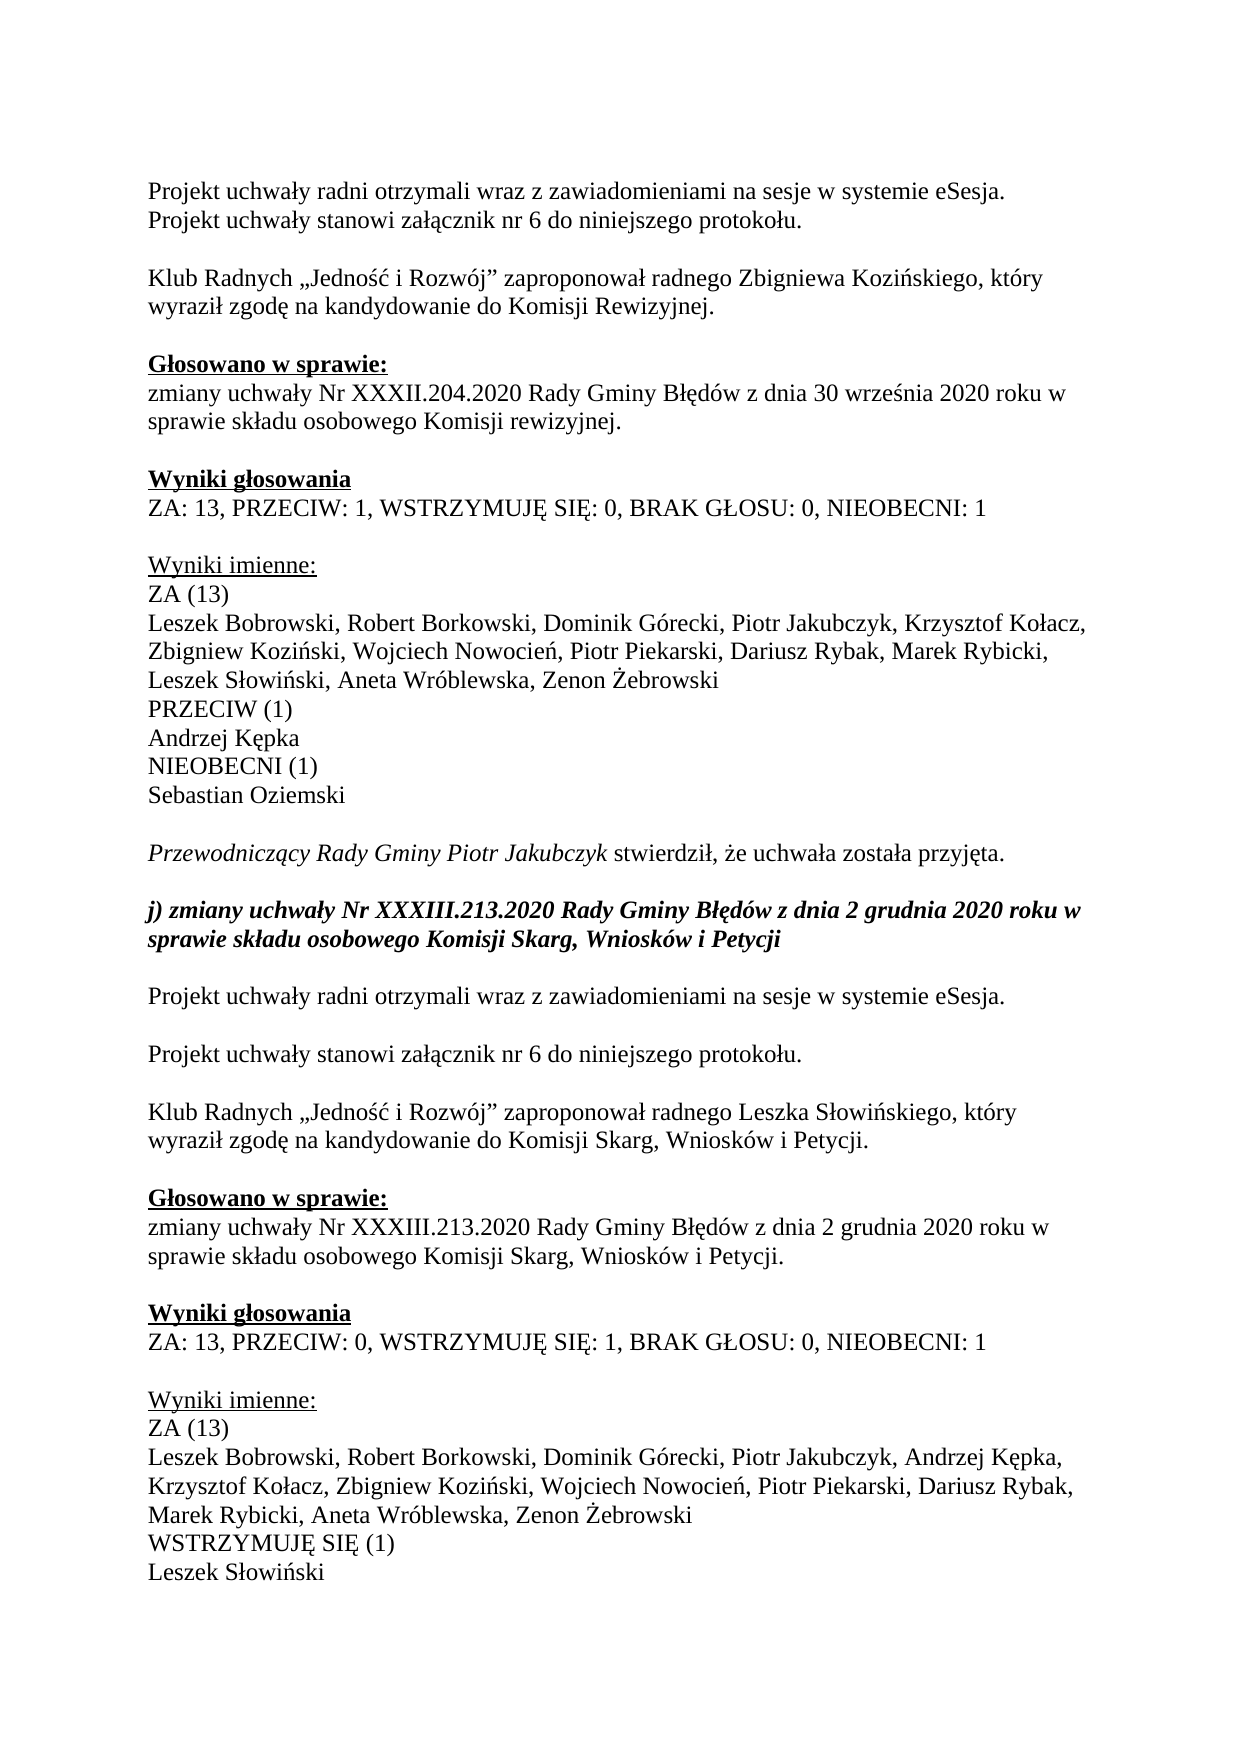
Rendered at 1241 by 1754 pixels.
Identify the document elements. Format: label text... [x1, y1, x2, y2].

text Klub Radnych „Jedność i Rozwój” zaproponował radnego Zbigniewa Kozińskiego, który wyraził zgodę na kandydowanie do Komisji Rewizyjnej. Głosowano w sprawie: zmiany uchwały Nr XXXII.204.2020 Rady Gminy Błędów z dnia 30 września 2020 roku w sprawie składu osobowego Komisji rewizyjnej. Wyniki głosowania ZA: 13, PRZECIW: 1, WSTRZYMUJĘ SIĘ: 0, BRAK GŁOSU: 0, NIEOBECNI: 1 Wyniki imienne: ZA (13) Leszek Bobrowski, Robert Borkowski, Dominik Górecki, Piotr Jakubczyk, Krzysztof Kołacz, Zbigniew Koziński, Wojciech Nowocień, Piotr Piekarski, Dariusz Rybak, Marek Rybicki, Leszek Słowiński, Aneta Wróblewska, Zenon Żebrowski PRZECIW (1) Andrzej Kępka NIEOBECNI (1) Sebastian Oziemski Przewodniczący Rady Gminy Piotr Jakubczyk stwierdził, że uchwała została przyjęta. j) zmiany uchwały Nr XXXIII.213.2020 Rady Gminy Błędów z dnia 2 grudnia 2020 roku w sprawie składu osobowego Komisji Skarg, Wniosków i Petycji Projekt uchwały radni otrzymali wraz z zawiadomieniami na sesje w systemie eSesja. [148, 263, 1093, 1010]
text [148, 148, 1093, 205]
text Klub Radnych „Jedność i Rozwój” zaproponował radnego Leszka Słowińskiego, który wyraził zgodę na kandydowanie do Komisji Skarg, Wniosków i Petycji. [148, 1097, 1093, 1154]
text Projekt uchwały stanowi załącznik nr 6 do niniejszego protokołu. [148, 205, 1093, 263]
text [148, 1183, 1093, 1586]
text Projekt uchwały stanowi załącznik nr 6 do niniejszego protokołu. [148, 1039, 1093, 1068]
